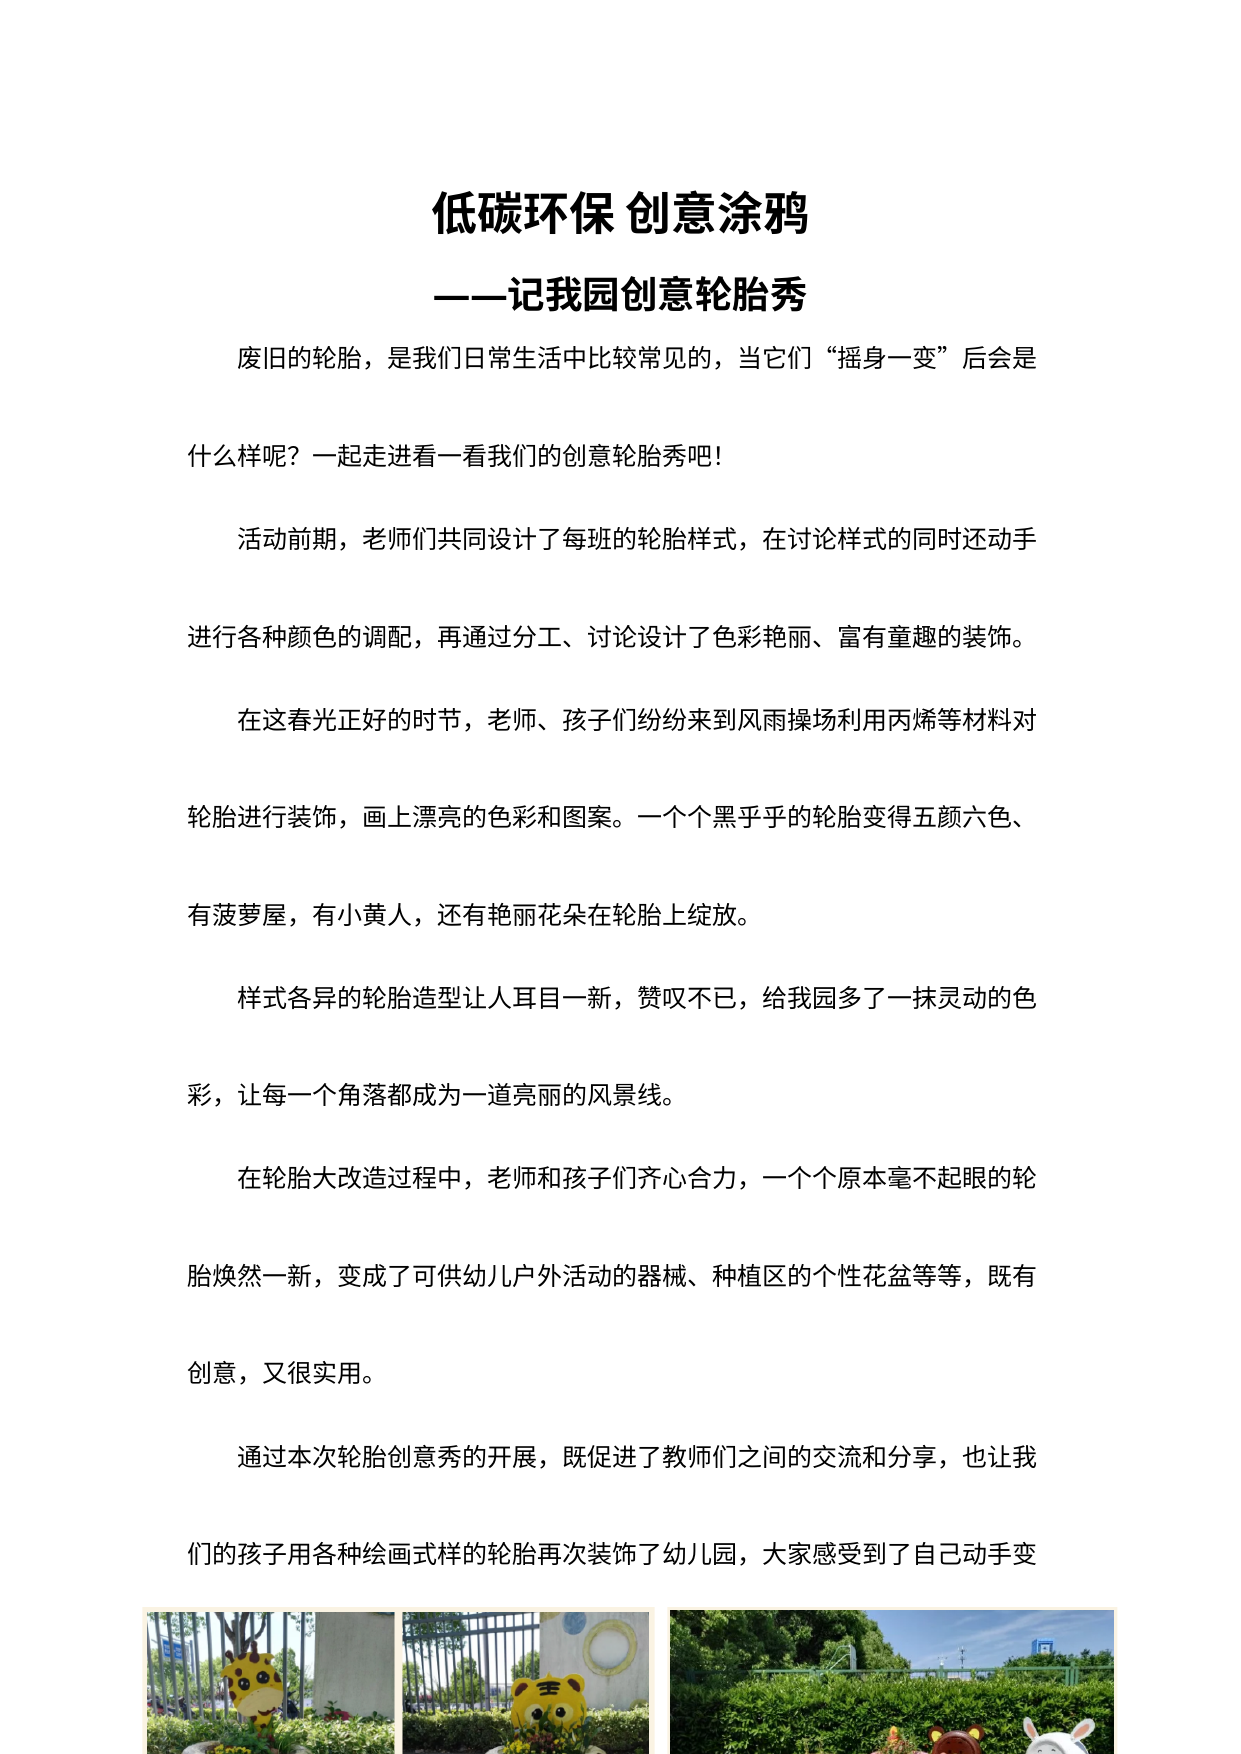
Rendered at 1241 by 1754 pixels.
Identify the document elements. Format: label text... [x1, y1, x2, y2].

text 在轮胎大改造过程中，老师和孩子们齐心合力，一个个原本毫不起眼的轮胎焕然一新，变成了可供幼儿户外活动的器械、种植区的个性花盆等等，既有创意，又很实用。 [187, 1144, 1053, 1404]
picture [667, 1607, 1118, 1754]
text 活动前期，老师们共同设计了每班的轮胎样式，在讨论样式的同时还动手进行各种颜色的调配，再通过分工、讨论设计了色彩艳丽、富有童趣的装饰。 [187, 505, 1053, 668]
text 样式各异的轮胎造型让人耳目一新，赞叹不已，给我园多了一抹灵动的色彩，让每一个角落都成为一道亮丽的风景线。 [187, 964, 1053, 1126]
text 低碳环保 创意涂鸦 [187, 162, 1053, 259]
picture [142, 1607, 655, 1754]
text 通过本次轮胎创意秀的开展，既促进了教师们之间的交流和分享，也让我们的孩子用各种绘画式样的轮胎再次装饰了幼儿园，大家感受到了自己动手变废为宝的乐趣，增强了环保意识，点燃了创意火花，体现了环境作为隐形课程的育人理念。 [187, 1423, 1053, 1585]
text 在这春光正好的时节，老师、孩子们纷纷来到风雨操场利用丙烯等材料对轮胎进行装饰，画上漂亮的色彩和图案。一个个黑乎乎的轮胎变得五颜六色、有菠萝屋，有小黄人，还有艳丽花朵在轮胎上绽放。 [187, 686, 1053, 946]
text ——记我园创意轮胎秀 [187, 259, 1053, 324]
text 废旧的轮胎，是我们日常生活中比较常见的，当它们“摇身一变”后会是什么样呢？一起走进看一看我们的创意轮胎秀吧！ [187, 324, 1053, 487]
